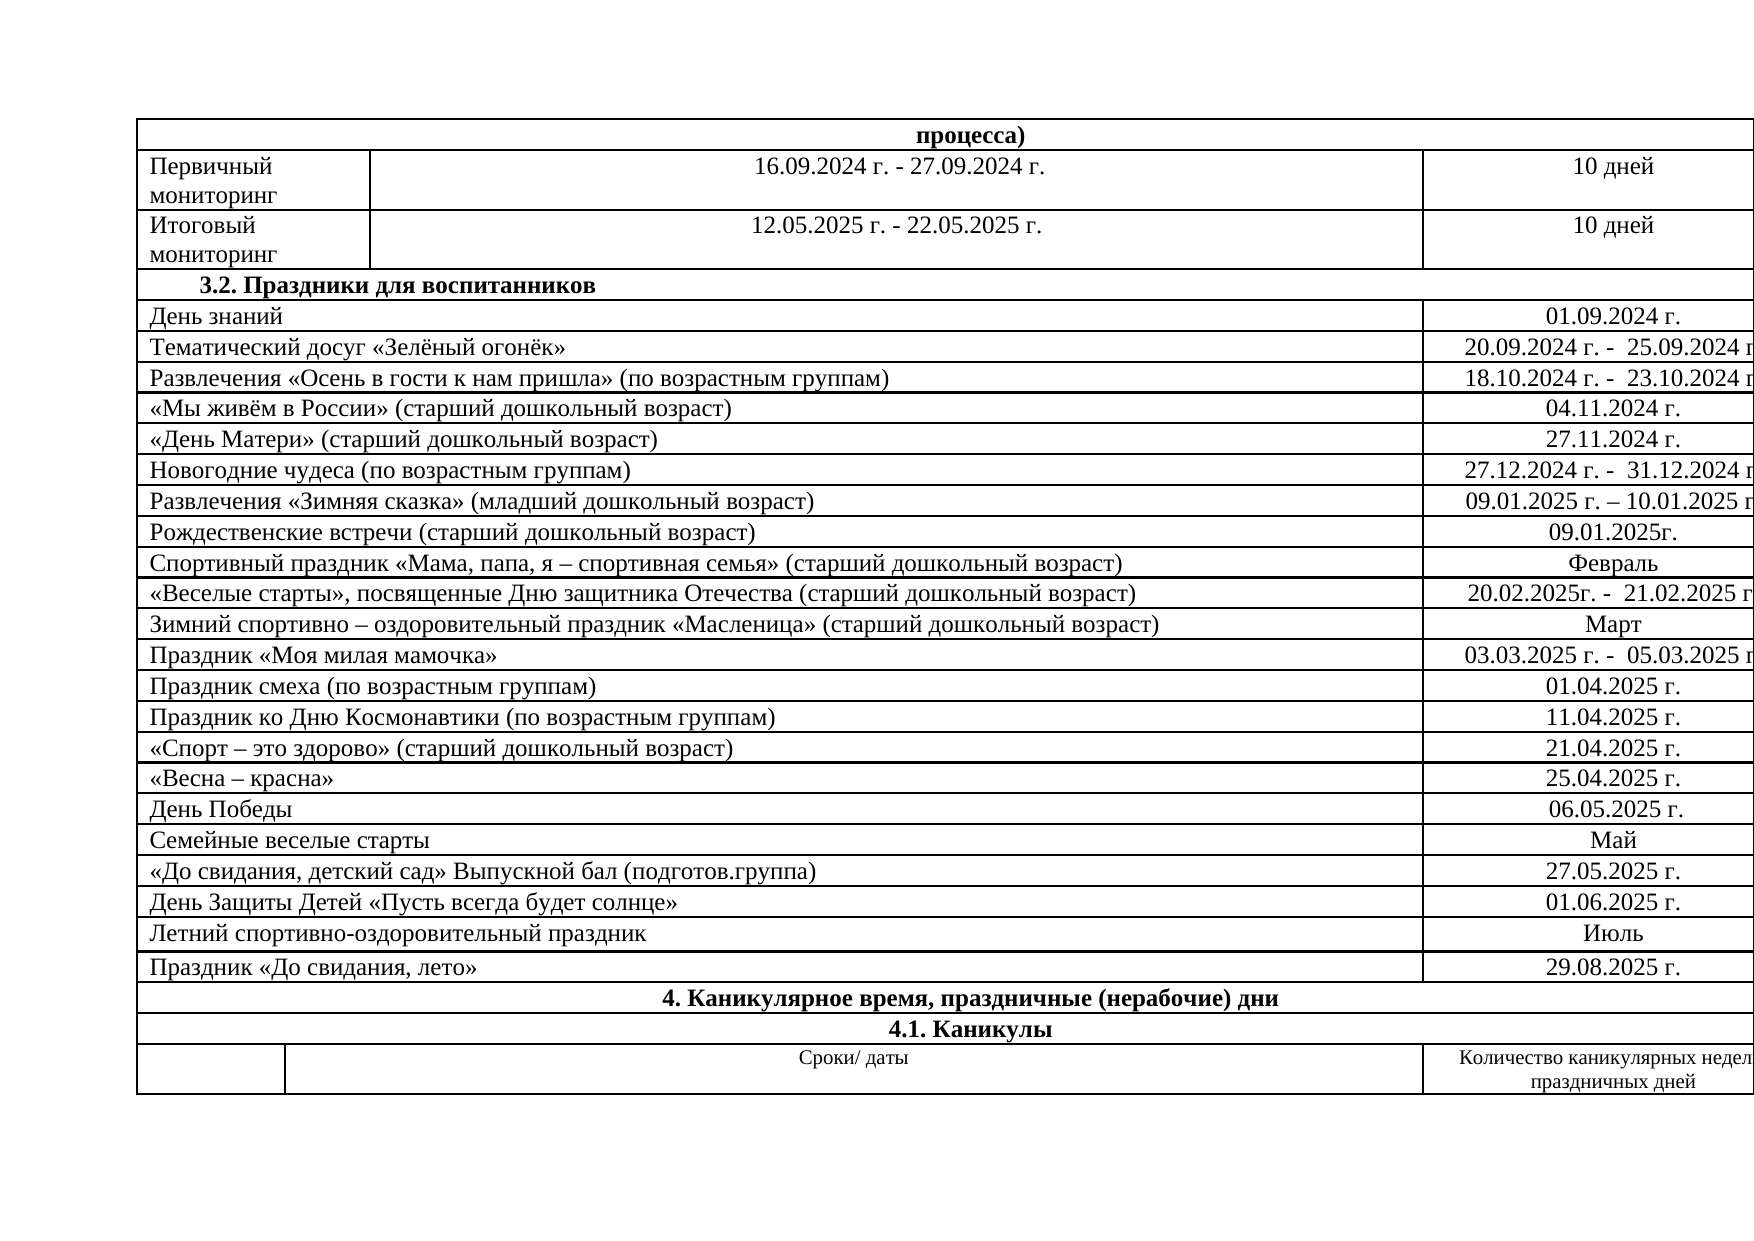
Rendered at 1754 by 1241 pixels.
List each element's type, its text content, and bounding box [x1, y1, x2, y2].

table_cell Июль [1424, 918, 1753, 950]
table_cell Февраль [1424, 548, 1753, 576]
table_cell Зимний спортивно – оздоровительный праздник «Масленица» (старший дошкольный возраст) [138, 609, 1422, 638]
table_cell 10 дней [1424, 151, 1753, 208]
table_cell День Защиты Детей «Пусть всегда будет солнце» [138, 887, 1422, 916]
table_cell «Веселые старты», посвященные Дню защитника Отечества (старший дошкольный возраст) [138, 579, 1422, 607]
table_cell «До свидания, детский сад» Выпускной бал (подготов.группа) [138, 856, 1422, 885]
table_cell 12.05.2025 г. - 22.05.2025 г. [371, 211, 1422, 268]
table_cell 01.04.2025 г. [1424, 671, 1753, 700]
table_cell Рождественские встречи (старший дошкольный возраст) [138, 517, 1422, 546]
table_cell 27.11.2024 г. [1424, 424, 1753, 453]
table_cell Развлечения «Зимняя сказка» (младший дошкольный возраст) [138, 486, 1422, 515]
table_cell 01.09.2024 г. [1424, 301, 1753, 330]
table_cell Спортивный праздник «Мама, папа, я – спортивная семья» (старший дошкольный возраст) [138, 548, 1422, 576]
table_cell Праздник «До свидания, лето» [138, 953, 1422, 981]
table_cell 27.12.2024 г. - 31.12.2024 г. [1424, 455, 1753, 484]
table_cell 29.08.2025 г. [1424, 953, 1753, 981]
table_cell 11.04.2025 г. [1424, 702, 1753, 731]
table_cell 21.04.2025 г. [1424, 733, 1753, 761]
table_cell Летний спортивно-оздоровительный праздник [138, 918, 1422, 950]
table_cell 04.11.2024 г. [1424, 394, 1753, 422]
table_cell День знаний [138, 301, 1422, 330]
table_cell Май [1424, 825, 1753, 854]
table_cell Праздник смеха (по возрастным группам) [138, 671, 1422, 700]
table_cell 09.01.2025г. [1424, 517, 1753, 546]
table_cell 3.2. Праздники для воспитанников [138, 270, 1753, 299]
table_cell 06.05.2025 г. [1424, 794, 1753, 823]
table_cell 20.09.2024 г. - 25.09.2024 г. [1424, 332, 1753, 361]
table_cell 20.02.2025г. - 21.02.2025 г. [1424, 579, 1753, 607]
table_cell Март [1424, 609, 1753, 638]
table_cell Первичный мониторинг [138, 151, 369, 208]
table_cell 01.06.2025 г. [1424, 887, 1753, 916]
table_cell Новогодние чудеса (по возрастным группам) [138, 455, 1422, 484]
table_cell «День Матери» (старший дошкольный возраст) [138, 424, 1422, 453]
table_cell Развлечения «Осень в гости к нам пришла» (по возрастным группам) [138, 363, 1422, 391]
table_cell День Победы [138, 794, 1422, 823]
table_cell Семейные веселые старты [138, 825, 1422, 854]
table_cell Праздник «Моя милая мамочка» [138, 640, 1422, 669]
table_cell 09.01.2025 г. – 10.01.2025 г. [1424, 486, 1753, 515]
table_cell 18.10.2024 г. - 23.10.2024 г. [1424, 363, 1753, 391]
table_cell «Мы живём в России» (старший дошкольный возраст) [138, 394, 1422, 422]
table_cell 25.04.2025 г. [1424, 764, 1753, 792]
table_cell Тематический досуг «Зелёный огонёк» [138, 332, 1422, 361]
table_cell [138, 120, 1753, 149]
table_cell «Весна – красна» [138, 764, 1422, 792]
table_cell Количество каникулярных недель/ праздничных дней [1424, 1045, 1753, 1093]
table_cell 4.1. Каникулы [138, 1014, 1753, 1043]
table_cell Итоговый мониторинг [138, 211, 369, 268]
table_cell Праздник ко Дню Космонавтики (по возрастным группам) [138, 702, 1422, 731]
table_cell 27.05.2025 г. [1424, 856, 1753, 885]
table_cell [138, 1045, 284, 1093]
table_cell 16.09.2024 г. - 27.09.2024 г. [371, 151, 1422, 208]
table_cell 10 дней [1424, 211, 1753, 268]
table_cell 03.03.2025 г. - 05.03.2025 г. [1424, 640, 1753, 669]
table_cell «Спорт – это здорово» (старший дошкольный возраст) [138, 733, 1422, 761]
table_cell Сроки/ даты [286, 1045, 1422, 1093]
table_cell 4. Каникулярное время, праздничные (нерабочие) дни [138, 983, 1753, 1012]
